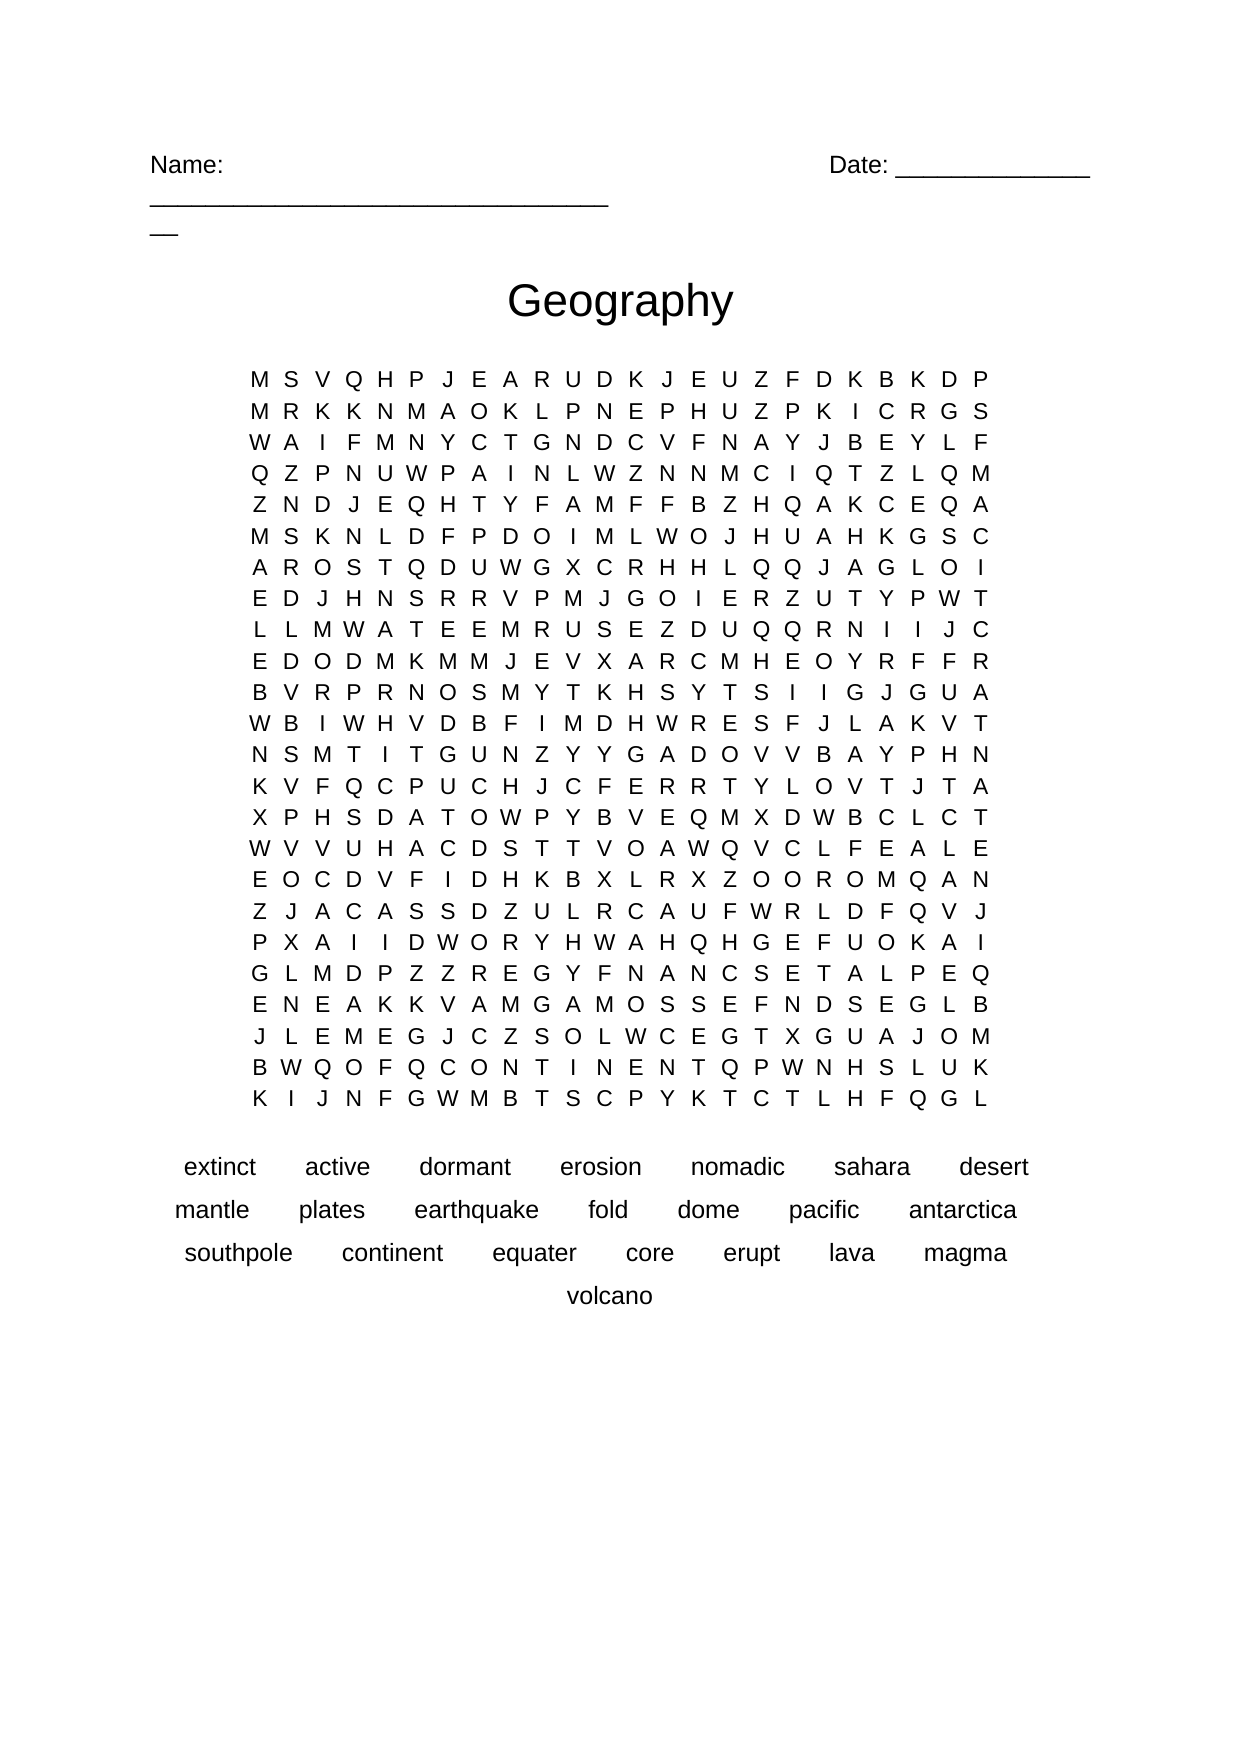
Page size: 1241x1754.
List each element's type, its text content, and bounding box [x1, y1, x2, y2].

table_cell B [244, 676, 275, 708]
table_cell A [840, 739, 871, 770]
table_cell A [464, 458, 495, 489]
table_cell C [558, 770, 589, 801]
table_cell Y [871, 583, 902, 614]
table_cell B [495, 1083, 526, 1114]
table_cell M [495, 676, 526, 708]
table_cell J [808, 551, 839, 583]
table_cell D [401, 926, 432, 958]
table_cell F [808, 926, 839, 958]
table_cell A [840, 551, 871, 583]
table_cell T [464, 489, 495, 520]
table_cell L [275, 614, 307, 645]
table_cell C [683, 645, 714, 676]
table_cell O [338, 1051, 369, 1083]
table_cell N [338, 1083, 369, 1114]
table_cell N [558, 426, 589, 458]
table_cell Y [902, 426, 933, 458]
table_cell Z [651, 614, 683, 645]
table_cell G [714, 1020, 745, 1051]
table_cell K [683, 1083, 714, 1114]
table_header A [495, 364, 526, 395]
table_cell G [745, 926, 777, 958]
table_cell G [840, 676, 871, 708]
table_cell J [902, 770, 933, 801]
table_cell M [307, 958, 338, 989]
table_cell Y [589, 739, 620, 770]
table_cell E [307, 1020, 338, 1051]
table_cell L [934, 426, 965, 458]
table_cell I [307, 708, 338, 739]
table_cell F [745, 989, 777, 1020]
table_cell I [965, 926, 996, 958]
table_cell L [808, 1083, 839, 1114]
table_cell O [620, 833, 651, 864]
table_cell S [934, 520, 965, 551]
table_cell C [651, 1020, 683, 1051]
table_cell U [777, 520, 808, 551]
table_cell R [275, 551, 307, 583]
table_cell R [651, 645, 683, 676]
table_cell A [464, 989, 495, 1020]
table_cell O [464, 926, 495, 958]
table_cell G [871, 551, 902, 583]
table_cell R [651, 864, 683, 895]
table_cell P [745, 1051, 777, 1083]
table_cell W [651, 520, 683, 551]
table_cell C [432, 1051, 463, 1083]
table_cell Q [683, 801, 714, 833]
table_cell J [808, 708, 839, 739]
table_cell I [495, 458, 526, 489]
table_cell A [244, 551, 275, 583]
table_cell R [589, 895, 620, 926]
table_cell X [683, 864, 714, 895]
table_cell W [244, 426, 275, 458]
table_cell H [307, 801, 338, 833]
table_cell E [620, 614, 651, 645]
table_cell Q [777, 551, 808, 583]
table_cell N [965, 739, 996, 770]
table_cell E [871, 833, 902, 864]
table_cell L [965, 1083, 996, 1114]
table_cell N [651, 458, 683, 489]
table_cell I [777, 458, 808, 489]
table_cell S [526, 1020, 557, 1051]
table_cell U [683, 895, 714, 926]
table_cell B [589, 801, 620, 833]
table_cell H [369, 833, 401, 864]
table_cell G [620, 739, 651, 770]
table_cell B [244, 1051, 275, 1083]
table_cell A [965, 770, 996, 801]
table_cell V [745, 833, 777, 864]
table_cell C [464, 426, 495, 458]
table_cell Q [934, 489, 965, 520]
title Geography [150, 274, 1090, 326]
table_cell H [620, 708, 651, 739]
table_cell E [777, 926, 808, 958]
table_cell G [432, 739, 463, 770]
table_cell H [840, 520, 871, 551]
table_cell F [589, 958, 620, 989]
table_header E [464, 364, 495, 395]
table_cell F [683, 426, 714, 458]
table_cell D [840, 895, 871, 926]
table_cell D [589, 708, 620, 739]
table_cell U [934, 676, 965, 708]
table_cell M [369, 645, 401, 676]
table_cell A [338, 989, 369, 1020]
table_cell D [275, 645, 307, 676]
table_cell U [714, 395, 745, 426]
table_cell Q [683, 926, 714, 958]
table_cell A [808, 489, 839, 520]
table_cell W [244, 708, 275, 739]
table_cell L [714, 551, 745, 583]
table_cell M [244, 520, 275, 551]
table_cell P [620, 1083, 651, 1114]
table_cell N [526, 458, 557, 489]
table_cell J [307, 583, 338, 614]
table_header P [401, 364, 432, 395]
table_cell E [307, 989, 338, 1020]
table_cell Y [840, 645, 871, 676]
table_cell I [558, 1051, 589, 1083]
table_cell T [840, 583, 871, 614]
table_cell O [777, 864, 808, 895]
table_cell G [526, 958, 557, 989]
table_cell X [745, 801, 777, 833]
table_cell R [683, 708, 714, 739]
table_header F [777, 364, 808, 395]
table_cell V [369, 864, 401, 895]
table_cell K [244, 1083, 275, 1114]
table_cell R [432, 583, 463, 614]
table_cell Y [683, 676, 714, 708]
table_cell N [401, 676, 432, 708]
table_cell A [745, 426, 777, 458]
table_cell A [432, 395, 463, 426]
table_cell T [840, 458, 871, 489]
table_cell T [369, 551, 401, 583]
table_cell R [275, 395, 307, 426]
table_cell L [589, 1020, 620, 1051]
table_cell F [495, 708, 526, 739]
table_cell Q [338, 770, 369, 801]
table_cell B [840, 801, 871, 833]
table_cell L [840, 708, 871, 739]
table_cell N [620, 958, 651, 989]
table_cell D [464, 833, 495, 864]
table_cell R [871, 645, 902, 676]
table_cell T [934, 770, 965, 801]
table_cell A [307, 895, 338, 926]
table_cell C [338, 895, 369, 926]
table_cell S [871, 1051, 902, 1083]
table_header D [589, 364, 620, 395]
table_cell W [651, 708, 683, 739]
table_cell X [589, 864, 620, 895]
table_cell H [495, 770, 526, 801]
table_cell R [683, 770, 714, 801]
table_cell T [401, 739, 432, 770]
table_cell E [714, 989, 745, 1020]
table_header D [934, 364, 965, 395]
table_cell C [369, 770, 401, 801]
table_cell K [902, 708, 933, 739]
table_cell K [338, 395, 369, 426]
table_cell U [840, 1020, 871, 1051]
table_cell P [558, 395, 589, 426]
table_cell T [714, 676, 745, 708]
table_cell A [808, 520, 839, 551]
table_cell J [275, 895, 307, 926]
table_cell M [871, 864, 902, 895]
table_cell P [432, 458, 463, 489]
table_cell C [871, 395, 902, 426]
table_cell A [902, 833, 933, 864]
table_header M [244, 364, 275, 395]
table_cell N [338, 520, 369, 551]
table_cell L [275, 1020, 307, 1051]
table_cell R [808, 864, 839, 895]
table_cell L [871, 958, 902, 989]
table_cell Q [965, 958, 996, 989]
table_cell G [620, 583, 651, 614]
table_cell M [714, 801, 745, 833]
table_cell A [620, 645, 651, 676]
table_cell V [620, 801, 651, 833]
table_cell V [558, 645, 589, 676]
table_cell N [683, 958, 714, 989]
table_cell M [589, 489, 620, 520]
table_cell R [526, 614, 557, 645]
table_cell M [464, 645, 495, 676]
table_cell Z [714, 864, 745, 895]
table_cell W [275, 1051, 307, 1083]
table_cell M [589, 520, 620, 551]
table_cell G [808, 1020, 839, 1051]
table_cell K [401, 989, 432, 1020]
table_cell I [777, 676, 808, 708]
table_cell G [401, 1083, 432, 1114]
table_cell I [369, 739, 401, 770]
table_cell W [495, 551, 526, 583]
table_cell M [558, 583, 589, 614]
table_cell G [902, 989, 933, 1020]
table_cell J [934, 614, 965, 645]
table_cell H [495, 864, 526, 895]
table_cell T [401, 614, 432, 645]
table_cell X [275, 926, 307, 958]
table_cell N [275, 489, 307, 520]
table_cell D [338, 864, 369, 895]
table_cell F [369, 1083, 401, 1114]
table_cell O [934, 1020, 965, 1051]
table_cell G [902, 676, 933, 708]
table_cell U [558, 614, 589, 645]
table_cell Z [745, 395, 777, 426]
table_cell V [495, 583, 526, 614]
table_cell T [777, 1083, 808, 1114]
table_cell J [244, 1020, 275, 1051]
table_cell E [777, 645, 808, 676]
table_cell G [401, 1020, 432, 1051]
table_cell K [369, 989, 401, 1020]
table_cell Y [745, 770, 777, 801]
table_cell M [307, 614, 338, 645]
table_cell T [558, 833, 589, 864]
table_cell K [307, 520, 338, 551]
table_cell V [934, 895, 965, 926]
table_cell F [432, 520, 463, 551]
table_header H [369, 364, 401, 395]
table_cell V [307, 833, 338, 864]
table_cell R [464, 583, 495, 614]
table_cell A [965, 489, 996, 520]
table_cell V [651, 426, 683, 458]
table_cell N [495, 739, 526, 770]
table_cell M [714, 458, 745, 489]
table_cell O [808, 645, 839, 676]
table_cell T [965, 801, 996, 833]
table_cell T [495, 426, 526, 458]
table_cell W [432, 1083, 463, 1114]
table_cell N [369, 395, 401, 426]
table_cell O [526, 520, 557, 551]
table_cell V [934, 708, 965, 739]
table_header V [307, 364, 338, 395]
table_cell T [526, 833, 557, 864]
table_cell G [934, 1083, 965, 1114]
table_cell N [683, 458, 714, 489]
table_cell D [432, 551, 463, 583]
table_cell Y [526, 676, 557, 708]
table_cell R [620, 551, 651, 583]
table_cell W [808, 801, 839, 833]
table_cell M [432, 645, 463, 676]
table_cell Q [745, 614, 777, 645]
table_cell C [934, 801, 965, 833]
table_header K [902, 364, 933, 395]
table_cell M [401, 395, 432, 426]
table_cell V [275, 770, 307, 801]
table_cell I [558, 520, 589, 551]
table_cell E [244, 864, 275, 895]
table_cell W [244, 833, 275, 864]
table_cell T [526, 1083, 557, 1114]
table_cell V [589, 833, 620, 864]
table_cell Z [714, 489, 745, 520]
table_cell T [714, 1083, 745, 1114]
table_cell S [745, 708, 777, 739]
table_cell P [902, 739, 933, 770]
table_cell I [307, 426, 338, 458]
table_cell N [965, 864, 996, 895]
table_cell F [714, 895, 745, 926]
table_cell H [620, 676, 651, 708]
table_cell K [965, 1051, 996, 1083]
table_cell F [369, 1051, 401, 1083]
table_cell O [934, 551, 965, 583]
table_cell Z [495, 895, 526, 926]
table_cell H [683, 551, 714, 583]
table_cell P [526, 583, 557, 614]
table_cell H [745, 489, 777, 520]
table_cell M [714, 645, 745, 676]
table_cell T [432, 801, 463, 833]
table_cell H [840, 1051, 871, 1083]
table_cell I [275, 1083, 307, 1114]
table_cell T [871, 770, 902, 801]
table_cell L [244, 614, 275, 645]
table_cell D [808, 989, 839, 1020]
table_cell S [745, 958, 777, 989]
table_cell N [495, 1051, 526, 1083]
table_cell M [244, 395, 275, 426]
table_cell D [683, 614, 714, 645]
table_cell J [589, 583, 620, 614]
table_cell V [275, 833, 307, 864]
table_cell E [871, 426, 902, 458]
table_cell S [338, 801, 369, 833]
table_cell U [808, 583, 839, 614]
table_cell S [401, 583, 432, 614]
table_cell Z [777, 583, 808, 614]
table_cell S [401, 895, 432, 926]
table_cell P [307, 458, 338, 489]
table_cell P [275, 801, 307, 833]
table_cell W [777, 1051, 808, 1083]
table_cell H [432, 489, 463, 520]
table_cell Q [714, 1051, 745, 1083]
table_cell D [401, 520, 432, 551]
table_cell N [840, 614, 871, 645]
table_cell A [369, 895, 401, 926]
table_cell D [369, 801, 401, 833]
table_cell K [244, 770, 275, 801]
table_cell D [338, 645, 369, 676]
table_cell O [464, 395, 495, 426]
table_cell A [275, 426, 307, 458]
table_cell Q [244, 458, 275, 489]
table_cell R [808, 614, 839, 645]
table_header K [620, 364, 651, 395]
table_cell C [965, 614, 996, 645]
table_cell F [620, 489, 651, 520]
table_cell G [526, 426, 557, 458]
table_cell P [651, 395, 683, 426]
table_cell X [244, 801, 275, 833]
table_cell L [934, 989, 965, 1020]
table_cell C [307, 864, 338, 895]
table_cell G [244, 958, 275, 989]
table_cell A [401, 833, 432, 864]
text extinct active dormant erosion nomadic sahara desert mantle plates earthquake fold dome pacific antarctica southpole continent equater core erupt lava magma volcano [150, 1151, 1090, 1309]
table_cell J [307, 1083, 338, 1114]
table_cell E [244, 989, 275, 1020]
table_cell S [683, 989, 714, 1020]
table_cell A [558, 989, 589, 1020]
table_cell Z [432, 958, 463, 989]
table_cell K [526, 864, 557, 895]
table_cell C [745, 1083, 777, 1114]
table_cell Y [526, 926, 557, 958]
table_cell F [307, 770, 338, 801]
table_cell R [464, 958, 495, 989]
table_cell R [745, 583, 777, 614]
table_cell C [464, 770, 495, 801]
table_cell L [902, 1051, 933, 1083]
table_cell O [840, 864, 871, 895]
table_cell C [871, 801, 902, 833]
table_cell T [338, 739, 369, 770]
table_cell S [464, 676, 495, 708]
table_cell E [620, 1051, 651, 1083]
table_cell U [338, 833, 369, 864]
table_cell O [432, 676, 463, 708]
table_cell W [934, 583, 965, 614]
table_cell J [432, 1020, 463, 1051]
table_cell O [620, 989, 651, 1020]
table_cell G [526, 989, 557, 1020]
table_cell C [871, 489, 902, 520]
table_cell L [902, 801, 933, 833]
table_cell C [777, 833, 808, 864]
table_cell N [401, 426, 432, 458]
table_cell N [589, 1051, 620, 1083]
table_header Name: ___________________________________ [150, 150, 620, 274]
table_cell L [808, 895, 839, 926]
table_cell P [338, 676, 369, 708]
table_cell U [464, 739, 495, 770]
table_cell Y [558, 739, 589, 770]
table_cell P [369, 958, 401, 989]
table_cell K [808, 395, 839, 426]
table_cell V [275, 676, 307, 708]
table_cell I [840, 395, 871, 426]
table_cell C [589, 551, 620, 583]
table_cell Q [401, 551, 432, 583]
table_cell I [338, 926, 369, 958]
table_cell F [934, 645, 965, 676]
table_cell Y [432, 426, 463, 458]
table_cell E [871, 989, 902, 1020]
table_cell R [902, 395, 933, 426]
table_cell C [714, 958, 745, 989]
table_cell E [714, 583, 745, 614]
table_cell T [745, 1020, 777, 1051]
table_header B [871, 364, 902, 395]
table_cell O [714, 739, 745, 770]
table_cell S [651, 989, 683, 1020]
table_cell E [965, 833, 996, 864]
table_cell U [934, 1051, 965, 1083]
table_cell H [683, 395, 714, 426]
table_cell B [275, 708, 307, 739]
table_cell Q [808, 458, 839, 489]
table_cell F [651, 489, 683, 520]
table_cell D [683, 739, 714, 770]
table_cell I [902, 614, 933, 645]
table_cell J [714, 520, 745, 551]
table_cell O [307, 551, 338, 583]
table_cell I [526, 708, 557, 739]
table_cell O [275, 864, 307, 895]
table_cell E [620, 770, 651, 801]
table_cell N [714, 426, 745, 458]
table_cell C [589, 1083, 620, 1114]
table_cell L [620, 864, 651, 895]
table_cell Z [620, 458, 651, 489]
table_cell P [244, 926, 275, 958]
table_cell S [495, 833, 526, 864]
table_cell I [808, 676, 839, 708]
table_cell W [620, 1020, 651, 1051]
table_cell M [495, 614, 526, 645]
table_cell B [965, 989, 996, 1020]
table_cell W [338, 614, 369, 645]
table_cell J [965, 895, 996, 926]
table_cell D [275, 583, 307, 614]
table_cell N [589, 395, 620, 426]
table_cell F [338, 426, 369, 458]
table_cell N [651, 1051, 683, 1083]
table_header P [965, 364, 996, 395]
table_cell Z [871, 458, 902, 489]
table_cell R [777, 895, 808, 926]
table_cell C [432, 833, 463, 864]
table_cell Z [401, 958, 432, 989]
table_cell W [589, 458, 620, 489]
table_cell P [777, 395, 808, 426]
table_cell E [369, 1020, 401, 1051]
table_cell R [495, 926, 526, 958]
table_cell B [808, 739, 839, 770]
table_cell D [432, 708, 463, 739]
table_cell P [464, 520, 495, 551]
table_cell Z [526, 739, 557, 770]
table_cell C [965, 520, 996, 551]
table_header E [683, 364, 714, 395]
table_cell D [338, 958, 369, 989]
table_cell P [902, 583, 933, 614]
table_cell I [369, 926, 401, 958]
table_cell A [620, 926, 651, 958]
table_cell W [432, 926, 463, 958]
table_cell Z [495, 1020, 526, 1051]
table_cell I [683, 583, 714, 614]
table_cell A [401, 801, 432, 833]
table_cell I [871, 614, 902, 645]
table_cell E [244, 645, 275, 676]
table_cell L [902, 458, 933, 489]
table_cell M [338, 1020, 369, 1051]
table_cell Q [934, 458, 965, 489]
table_cell R [307, 676, 338, 708]
table_cell A [871, 708, 902, 739]
table_cell F [401, 864, 432, 895]
table_cell N [275, 989, 307, 1020]
table_cell X [589, 645, 620, 676]
table_cell Y [558, 801, 589, 833]
table_cell R [965, 645, 996, 676]
table_cell N [338, 458, 369, 489]
table_cell J [526, 770, 557, 801]
table_cell S [651, 676, 683, 708]
table_cell H [840, 1083, 871, 1114]
table_cell H [714, 926, 745, 958]
table_header Z [745, 364, 777, 395]
table_cell Q [714, 833, 745, 864]
table_cell M [307, 739, 338, 770]
table_cell A [651, 739, 683, 770]
table_cell L [526, 395, 557, 426]
table_cell S [338, 551, 369, 583]
table_cell S [745, 676, 777, 708]
table_cell W [683, 833, 714, 864]
table_cell T [808, 958, 839, 989]
table_cell C [745, 458, 777, 489]
table_cell F [965, 426, 996, 458]
table_cell K [307, 395, 338, 426]
table_cell Y [495, 489, 526, 520]
table_cell T [965, 708, 996, 739]
table_cell H [651, 926, 683, 958]
table_cell S [275, 739, 307, 770]
table_cell T [683, 1051, 714, 1083]
table_cell W [338, 708, 369, 739]
table_cell A [651, 895, 683, 926]
table_cell M [965, 458, 996, 489]
table_cell W [745, 895, 777, 926]
table_cell Q [902, 1083, 933, 1114]
table_cell K [871, 520, 902, 551]
table_cell G [526, 551, 557, 583]
table_cell A [307, 926, 338, 958]
table_cell H [651, 551, 683, 583]
table_cell F [526, 489, 557, 520]
table_header U [558, 364, 589, 395]
table_cell A [934, 864, 965, 895]
table_cell O [558, 1020, 589, 1051]
table_header D [808, 364, 839, 395]
table_cell U [840, 926, 871, 958]
table_cell H [745, 645, 777, 676]
table_header Date: ______________ [620, 150, 1090, 274]
table_cell D [307, 489, 338, 520]
table_cell H [745, 520, 777, 551]
table_cell M [495, 989, 526, 1020]
table_cell S [558, 1083, 589, 1114]
table_cell V [777, 739, 808, 770]
table_cell M [589, 989, 620, 1020]
table_cell E [651, 801, 683, 833]
table_cell L [558, 895, 589, 926]
table_cell F [902, 645, 933, 676]
table_cell H [369, 708, 401, 739]
table_cell S [432, 895, 463, 926]
table_cell E [777, 958, 808, 989]
table_cell O [808, 770, 839, 801]
table_cell C [620, 426, 651, 458]
table_cell F [589, 770, 620, 801]
table_header S [275, 364, 307, 395]
table_cell O [745, 864, 777, 895]
table_cell A [871, 1020, 902, 1051]
table_cell N [369, 583, 401, 614]
table_cell F [840, 833, 871, 864]
table_header R [526, 364, 557, 395]
table_cell O [464, 801, 495, 833]
table_header U [714, 364, 745, 395]
table_cell Q [777, 614, 808, 645]
table_cell O [871, 926, 902, 958]
table_cell Q [777, 489, 808, 520]
table_cell S [840, 989, 871, 1020]
table_cell E [526, 645, 557, 676]
table_cell V [401, 708, 432, 739]
table_cell J [338, 489, 369, 520]
table_cell L [369, 520, 401, 551]
table_cell I [432, 864, 463, 895]
table_cell D [495, 520, 526, 551]
table_cell E [464, 614, 495, 645]
table_cell G [902, 520, 933, 551]
table_cell H [934, 739, 965, 770]
table_header K [840, 364, 871, 395]
table_cell B [840, 426, 871, 458]
table_cell Q [401, 489, 432, 520]
table_cell A [965, 676, 996, 708]
table_cell U [526, 895, 557, 926]
table_cell P [526, 801, 557, 833]
table_cell U [464, 551, 495, 583]
table_header J [651, 364, 683, 395]
table_cell E [244, 583, 275, 614]
table_cell C [620, 895, 651, 926]
table_cell P [401, 770, 432, 801]
table_cell Q [902, 895, 933, 926]
table_cell Z [244, 895, 275, 926]
table_cell U [432, 770, 463, 801]
table_cell M [558, 708, 589, 739]
table_cell Q [307, 1051, 338, 1083]
table_cell L [777, 770, 808, 801]
table_cell G [934, 395, 965, 426]
table_cell E [683, 1020, 714, 1051]
table_cell E [369, 489, 401, 520]
table_cell D [777, 801, 808, 833]
table_cell L [934, 833, 965, 864]
table_cell E [902, 489, 933, 520]
table_cell Q [902, 864, 933, 895]
table_cell O [651, 583, 683, 614]
table_cell Y [871, 739, 902, 770]
table_cell R [651, 770, 683, 801]
table_cell T [714, 770, 745, 801]
table_cell A [651, 833, 683, 864]
table_cell A [369, 614, 401, 645]
table_cell E [620, 395, 651, 426]
table_cell M [965, 1020, 996, 1051]
table_cell F [871, 1083, 902, 1114]
table_cell T [558, 676, 589, 708]
table_cell E [714, 708, 745, 739]
table_cell T [965, 583, 996, 614]
table_cell P [902, 958, 933, 989]
table_cell U [369, 458, 401, 489]
table_header Q [338, 364, 369, 395]
table_cell W [589, 926, 620, 958]
table_cell J [871, 676, 902, 708]
table_cell W [401, 458, 432, 489]
table_cell N [244, 739, 275, 770]
table_cell J [495, 645, 526, 676]
table_cell V [745, 739, 777, 770]
table_cell H [558, 926, 589, 958]
table_cell F [871, 895, 902, 926]
table_cell K [840, 489, 871, 520]
table_cell D [589, 426, 620, 458]
table_cell N [777, 989, 808, 1020]
table_cell O [464, 1051, 495, 1083]
table_cell V [432, 989, 463, 1020]
table_cell Q [401, 1051, 432, 1083]
table_cell H [338, 583, 369, 614]
table_cell K [495, 395, 526, 426]
table_cell I [965, 551, 996, 583]
table_cell K [401, 645, 432, 676]
table_cell B [558, 864, 589, 895]
table_cell W [495, 801, 526, 833]
table_cell N [808, 1051, 839, 1083]
table_cell A [934, 926, 965, 958]
table_cell Y [777, 426, 808, 458]
table_cell K [589, 676, 620, 708]
table_cell F [777, 708, 808, 739]
table_cell R [369, 676, 401, 708]
table_cell O [307, 645, 338, 676]
table_cell M [369, 426, 401, 458]
table_cell S [965, 395, 996, 426]
table_cell X [777, 1020, 808, 1051]
table_header J [432, 364, 463, 395]
table_cell M [464, 1083, 495, 1114]
table_cell Q [745, 551, 777, 583]
table_cell D [464, 895, 495, 926]
table_cell Y [558, 958, 589, 989]
table_cell B [683, 489, 714, 520]
table_cell L [808, 833, 839, 864]
table_cell B [464, 708, 495, 739]
table_cell L [275, 958, 307, 989]
table_cell J [808, 426, 839, 458]
table_cell E [432, 614, 463, 645]
table_cell U [714, 614, 745, 645]
table_cell K [902, 926, 933, 958]
table_cell E [934, 958, 965, 989]
table_cell A [840, 958, 871, 989]
table_cell C [464, 1020, 495, 1051]
table_cell S [589, 614, 620, 645]
table_cell T [526, 1051, 557, 1083]
table_cell L [620, 520, 651, 551]
table_cell A [651, 958, 683, 989]
table_cell D [464, 864, 495, 895]
table_cell Z [244, 489, 275, 520]
table_cell S [275, 520, 307, 551]
table_cell E [495, 958, 526, 989]
table_cell X [558, 551, 589, 583]
table_cell J [902, 1020, 933, 1051]
table_cell A [558, 489, 589, 520]
table_cell V [840, 770, 871, 801]
table_cell O [683, 520, 714, 551]
table_cell Y [651, 1083, 683, 1114]
table_cell L [558, 458, 589, 489]
table_cell L [902, 551, 933, 583]
table_cell Z [275, 458, 307, 489]
